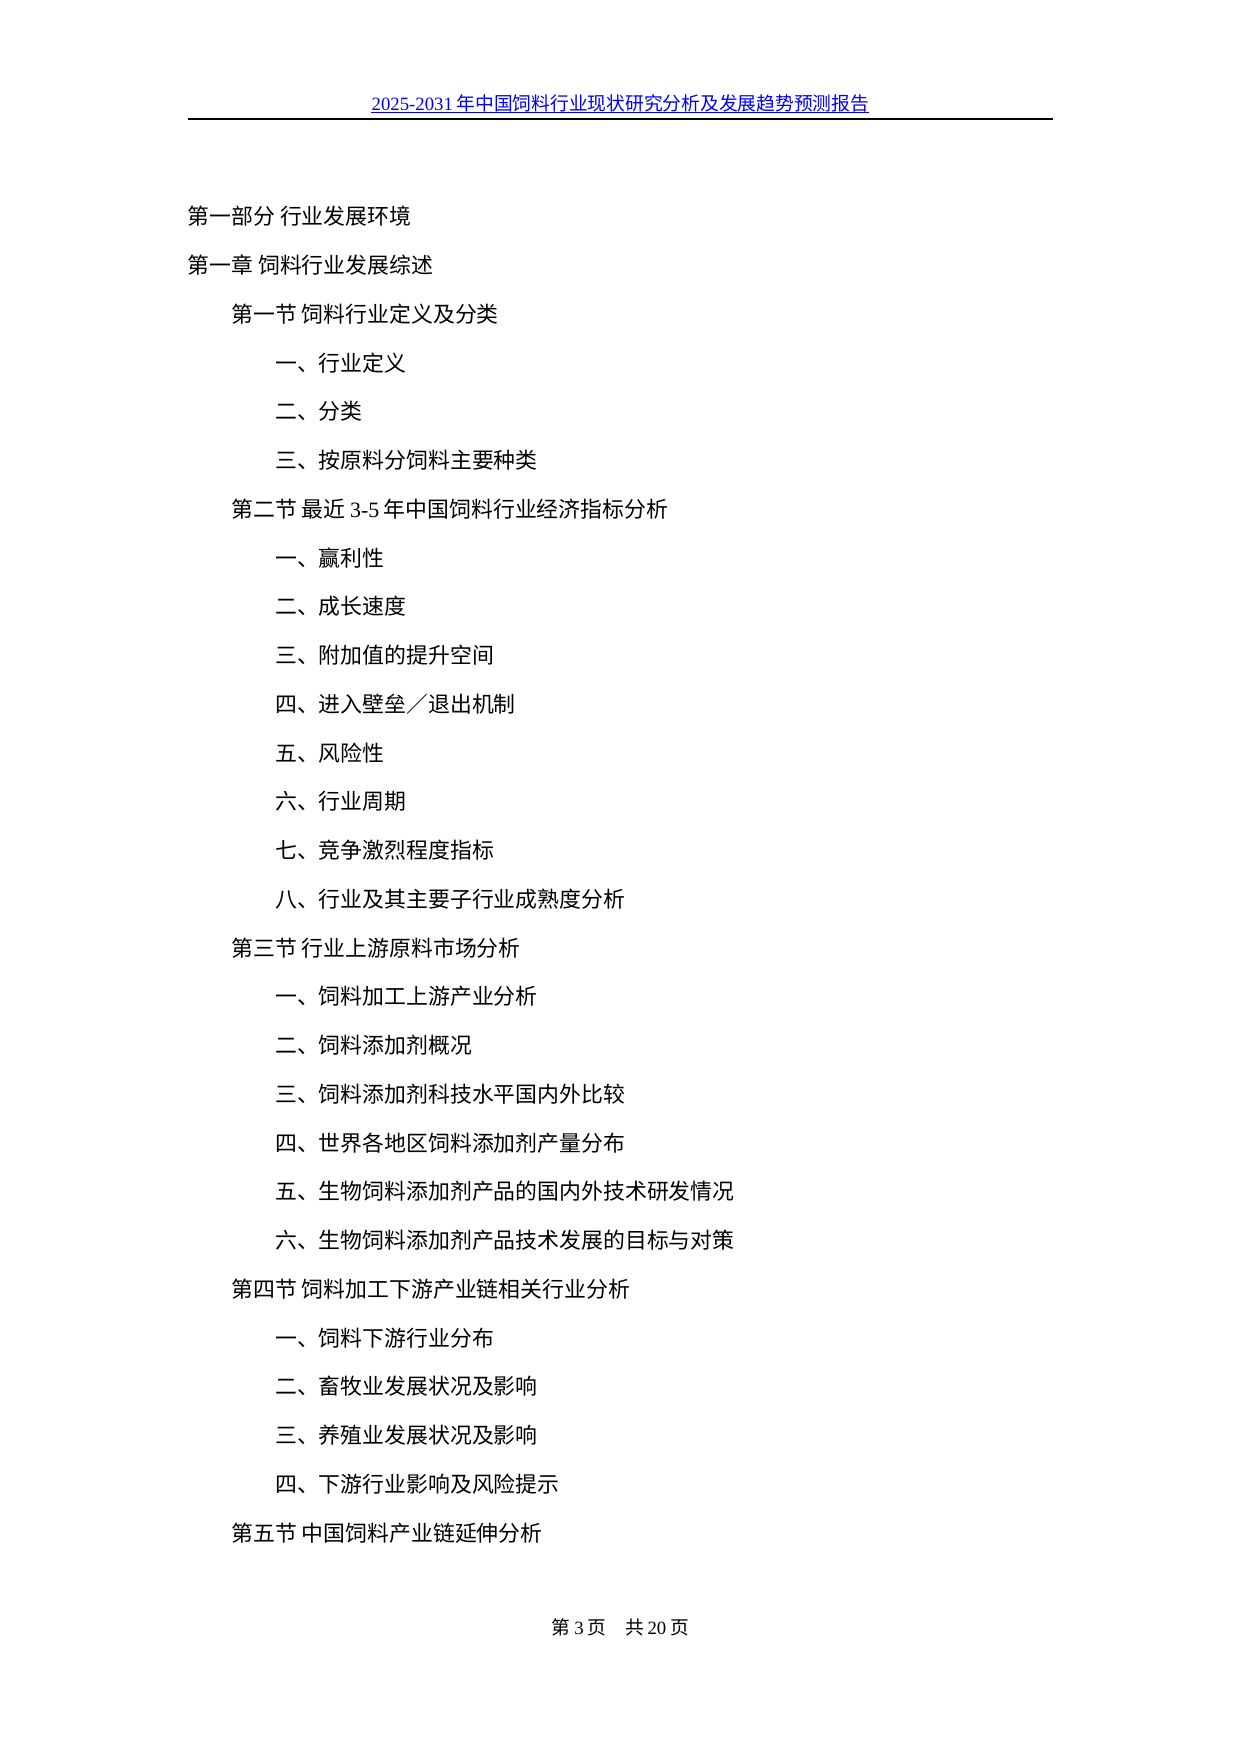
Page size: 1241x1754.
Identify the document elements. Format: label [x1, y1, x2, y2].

text [187, 150, 1053, 1548]
